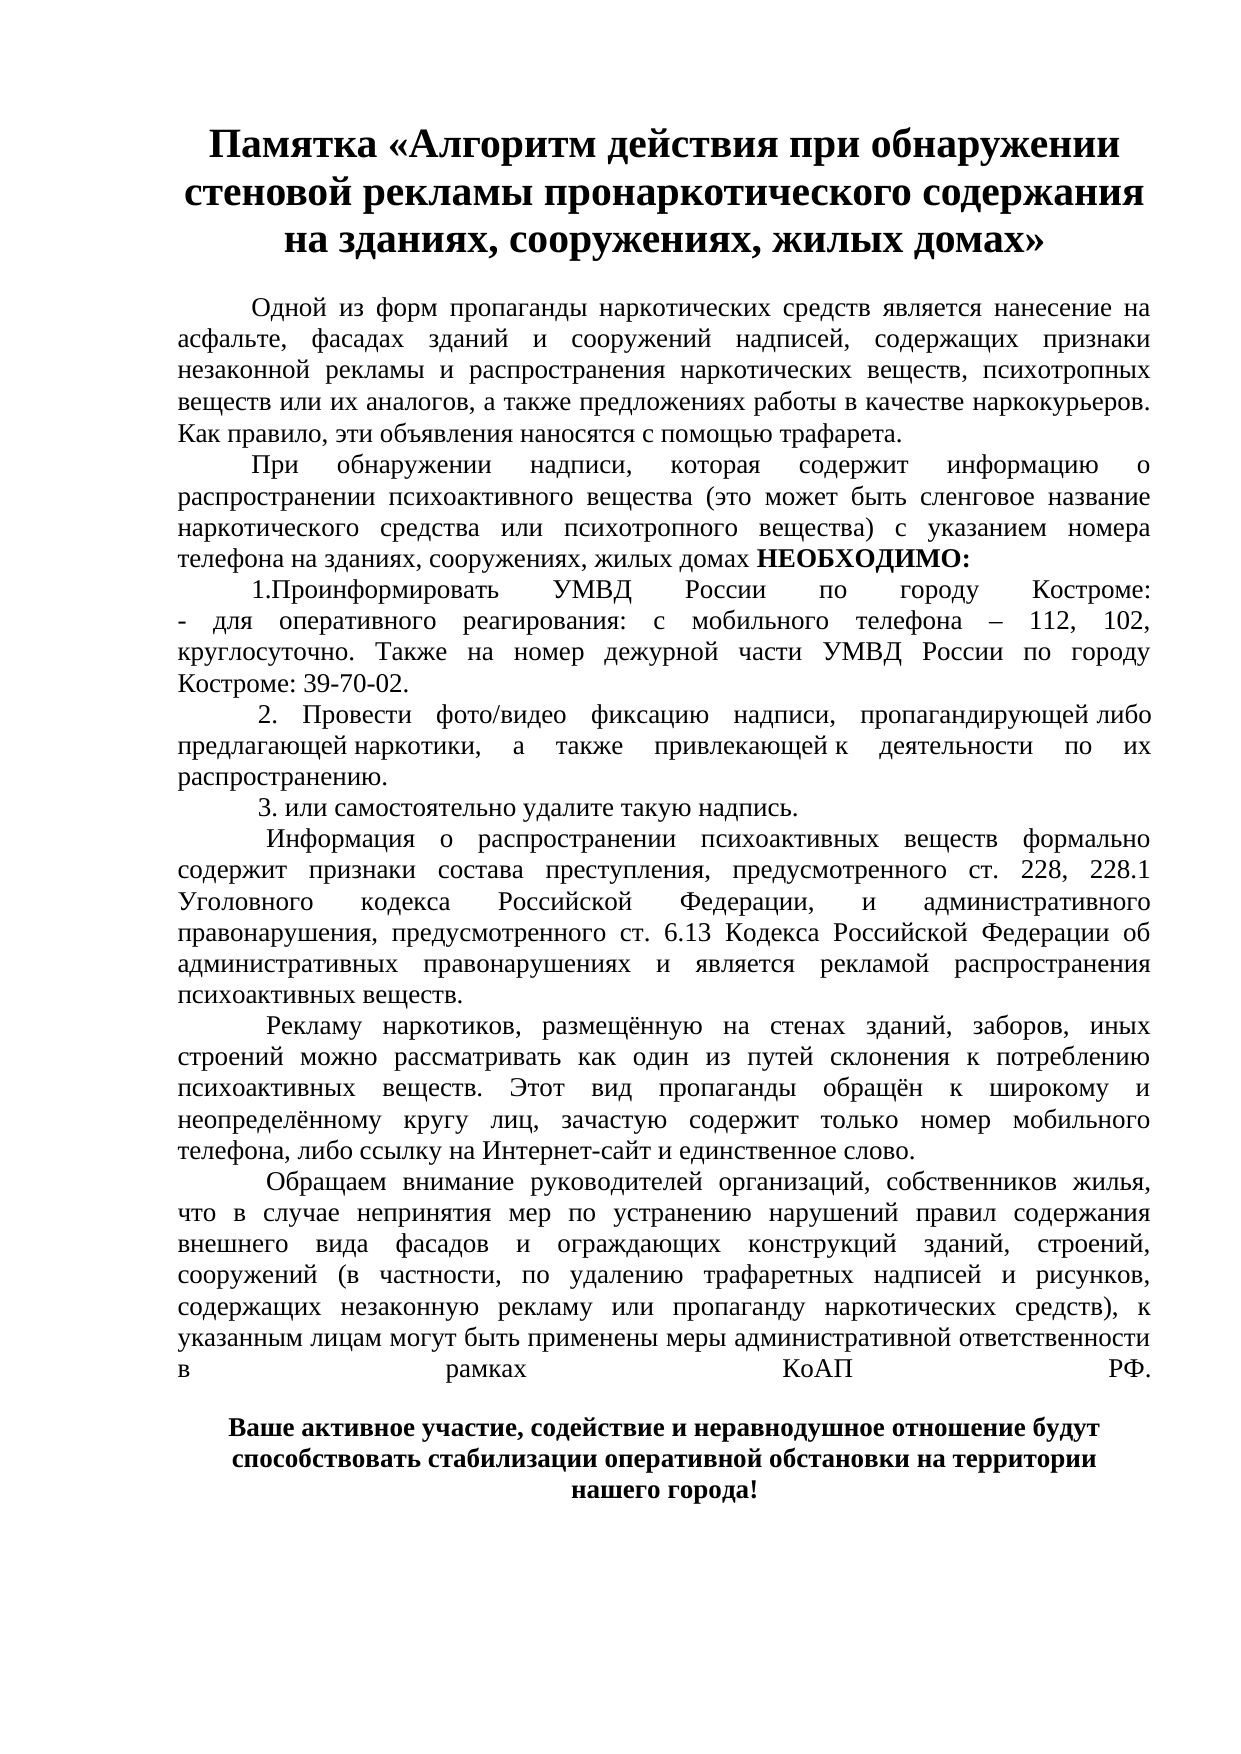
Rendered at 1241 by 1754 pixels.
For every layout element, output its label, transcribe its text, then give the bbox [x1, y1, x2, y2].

text Памятка «Алгоритм действия при обнаружении стеновой рекламы пронаркотического содержания на зданиях, сооружениях, жилых домах» [177, 118, 1152, 262]
text При обнаружении надписи, которая содержит информацию о распространении психоактивного вещества (это может быть сленговое название наркотического средства или психотропного вещества) с указанием номера телефона на зданиях, сооружениях, жилых домах НЕОБХОДИМО: [177, 449, 1152, 573]
text Одной из форм пропаганды наркотических средств является нанесение на асфальте, фасадах зданий и сооружений надписей, содержащих признаки незаконной рекламы и распространения наркотических веществ, психотропных веществ или их аналогов, а также предложениях работы в качестве наркокурьеров. Как правило, эти объявления наносятся с помощью трафарета. [177, 291, 1152, 449]
text 2. Провести фото/видео фиксацию надписи, пропагандирующей либо предлагающей наркотики, а также привлекающей к деятельности по их распространению. [177, 698, 1152, 791]
text 1.Проинформировать УМВД России по городу Костроме: - для оперативного реагирования: с мобильного телефона – 112, 102, круглосуточно. Также на номер дежурной части УМВД России по городу Костроме: 39-70-02. [177, 573, 1152, 698]
text Информация о распространении психоактивных веществ формально содержит признаки состава преступления, предусмотренного ст. 228, 228.1 Уголовного кодекса Российской Федерации, и административного правонарушения, предусмотренного ст. 6.13 Кодекса Российской Федерации об административных правонарушениях и является рекламой распространения психоактивных веществ. [177, 822, 1152, 1009]
text нашего города! [177, 1473, 1152, 1504]
text Рекламу наркотиков, размещённую на стенах зданий, заборов, иных строений можно рассматривать как один из путей склонения к потреблению психоактивных веществ. Этот вид пропаганды обращён к широкому и неопределённому кругу лиц, зачастую содержит только номер мобильного телефона, либо ссылку на Интернет-сайт и единственное слово. [177, 1009, 1152, 1165]
text Ваше активное участие, содействие и неравнодушное отношение будут способствовать стабилизации оперативной обстановки на территории [177, 1411, 1152, 1473]
text Обращаем внимание руководителей организаций, собственников жилья, что в случае непринятия мер по устранению нарушений правил содержания внешнего вида фасадов и ограждающих конструкций зданий, строений, сооружений (в частности, по удалению трафаретных надписей и рисунков, содержащих незаконную рекламу или пропаганду наркотических средств), к указанным лицам могут быть применены меры административной ответственности в рамках КоАП РФ. [177, 1165, 1152, 1411]
text 3. или самостоятельно удалите такую надпись. [177, 791, 1152, 822]
